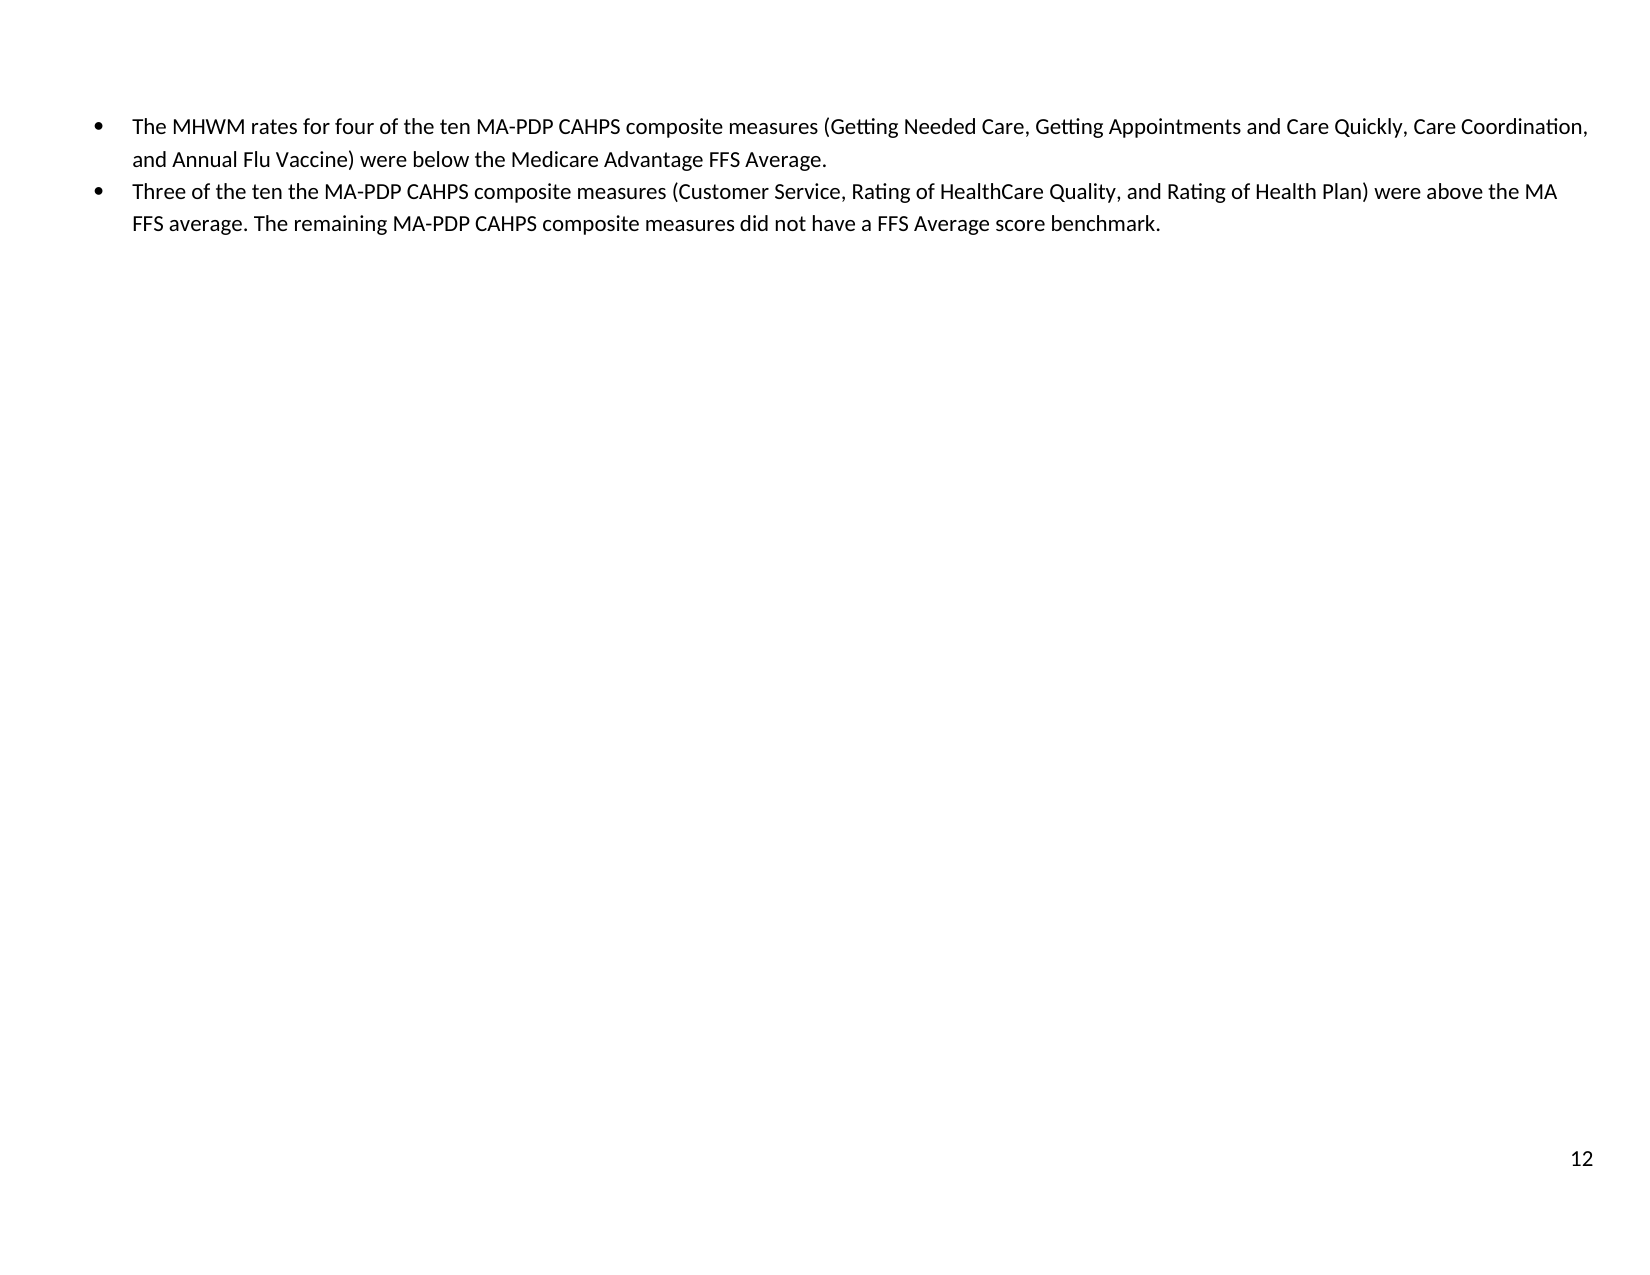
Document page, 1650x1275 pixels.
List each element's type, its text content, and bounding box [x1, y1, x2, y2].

list Three of the ten the MA-PDP CAHPS composite measures (Customer Service, Rating of HealthCare Quality, and Rating of Health Plan) were above the MA FFS average. The remaining MA-PDP CAHPS composite measures did not have a FFS Average score benchmark. [94, 177, 1593, 237]
list The MHWM rates for four of the ten MA-PDP CAHPS composite measures (Getting Needed Care, Getting Appointments and Care Quickly, Care Coordination, and Annual Flu Vaccine) were below the Medicare Advantage FFS Average. [94, 112, 1593, 173]
